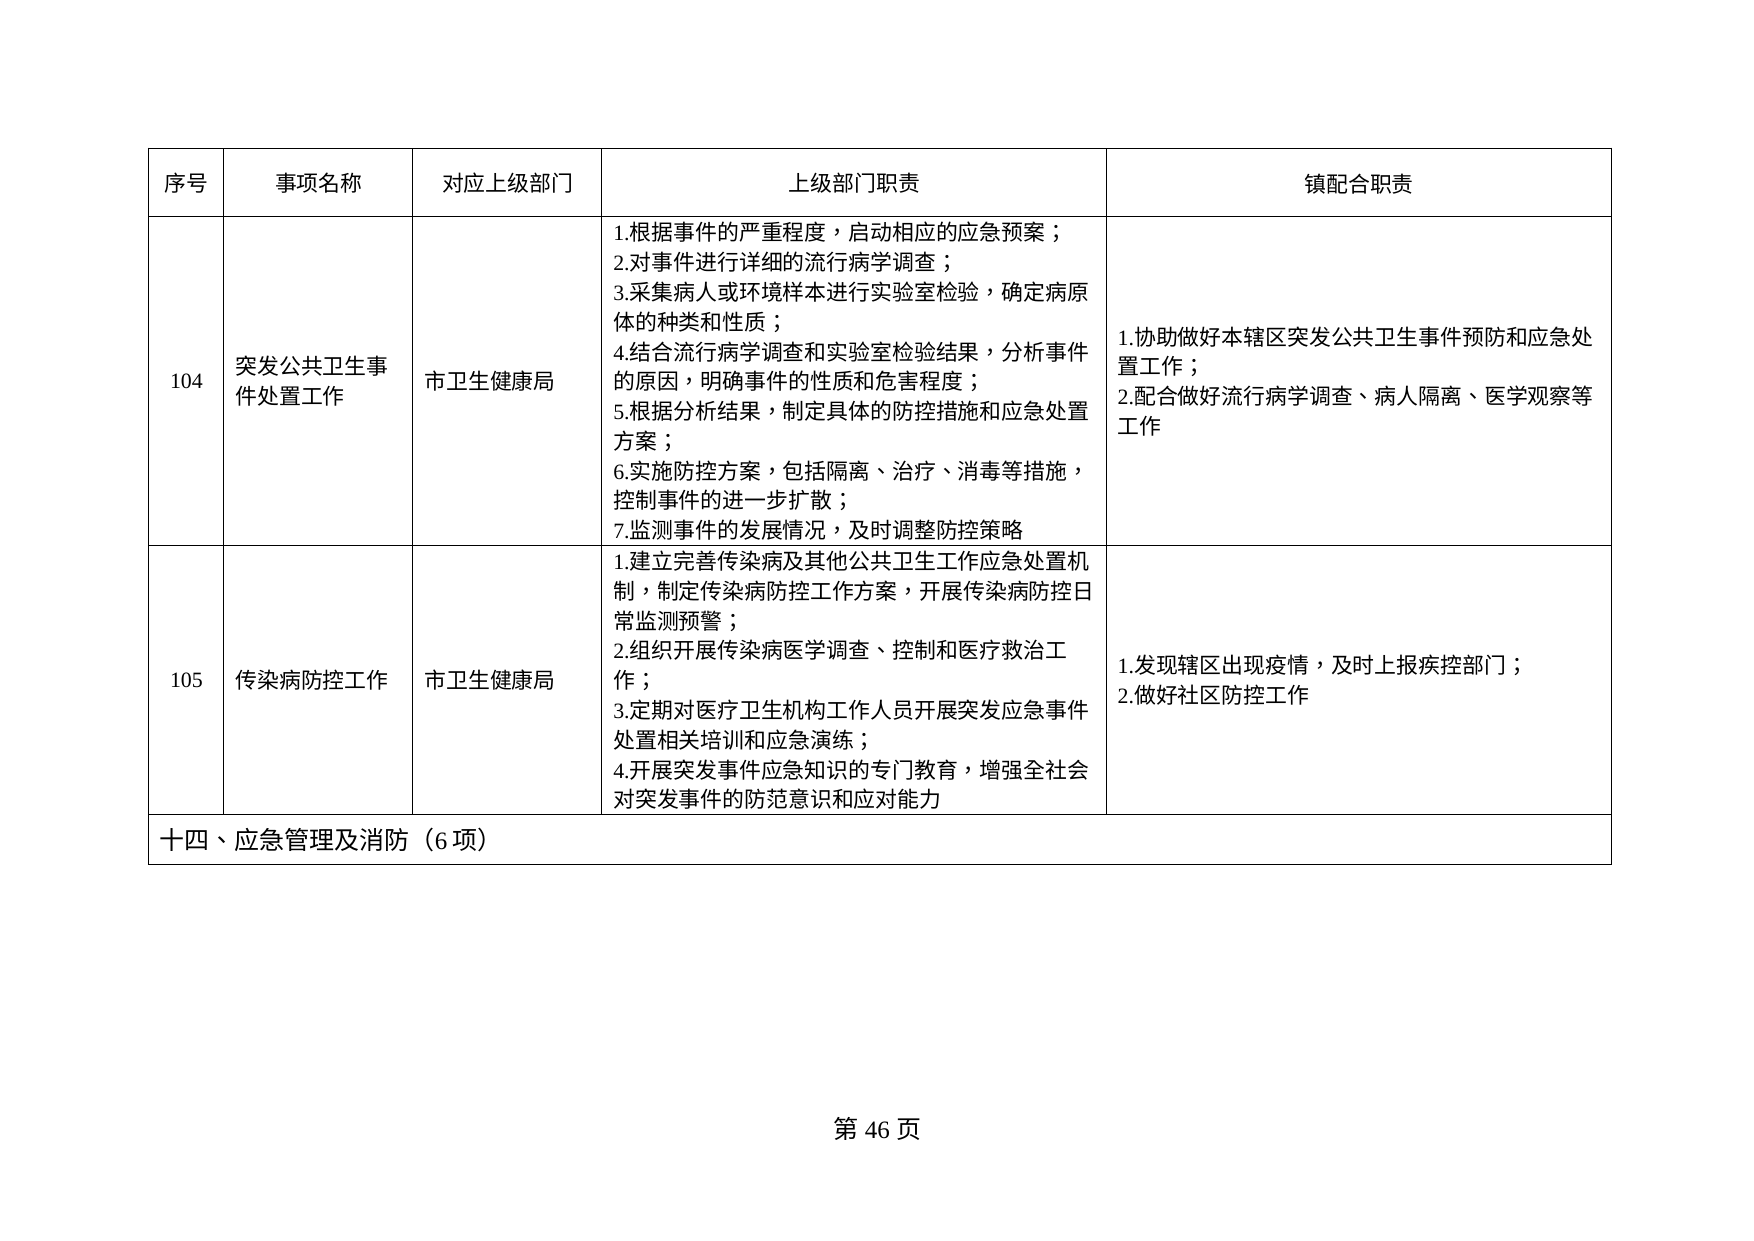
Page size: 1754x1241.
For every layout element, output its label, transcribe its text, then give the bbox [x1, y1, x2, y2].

table_header 镇配合职责 [1107, 149, 1611, 216]
table_header 上级部门职责 [602, 149, 1106, 216]
table_header 事项名称 [224, 149, 412, 216]
table_cell 市卫生健康局 [413, 217, 601, 545]
table_cell 1.协助做好本辖区突发公共卫生事件预防和应急处置工作； 2.配合做好流行病学调查、病人隔离、医学观察等工作 [1107, 217, 1611, 545]
table_cell 1.发现辖区出现疫情，及时上报疾控部门； 2.做好社区防控工作 [1107, 546, 1611, 814]
table_cell 105 [149, 546, 223, 814]
table_cell 突发公共卫生事件处置工作 [224, 217, 412, 545]
table_cell 104 [149, 217, 223, 545]
table_cell 1.根据事件的严重程度，启动相应的应急预案； 2.对事件进行详细的流行病学调查； 3.采集病人或环境样本进行实验室检验，确定病原体的种类和性质； 4.结合流行病学调查和实验室检验结果，分析事件的原因，明确事件的性质和危害程度； 5.根据分析结果，制定具体的防控措施和应急处置方案； 6.实施防控方案，包括隔离、治疗、消毒等措施，控制事件的进一步扩散； 7.监测事件的发展情况，及时调整防控策略 [602, 217, 1106, 545]
table_cell 传染病防控工作 [224, 546, 412, 814]
table_cell 十四、应急管理及消防（6项） [149, 815, 1611, 864]
table_cell 1.建立完善传染病及其他公共卫生工作应急处置机制，制定传染病防控工作方案，开展传染病防控日常监测预警； 2.组织开展传染病医学调查、控制和医疗救治工作； 3.定期对医疗卫生机构工作人员开展突发应急事件处置相关培训和应急演练； 4.开展突发事件应急知识的专门教育，增强全社会对突发事件的防范意识和应对能力 [602, 546, 1106, 814]
table_header 对应上级部门 [413, 149, 601, 216]
table_cell 市卫生健康局 [413, 546, 601, 814]
table_header 序号 [149, 149, 223, 216]
